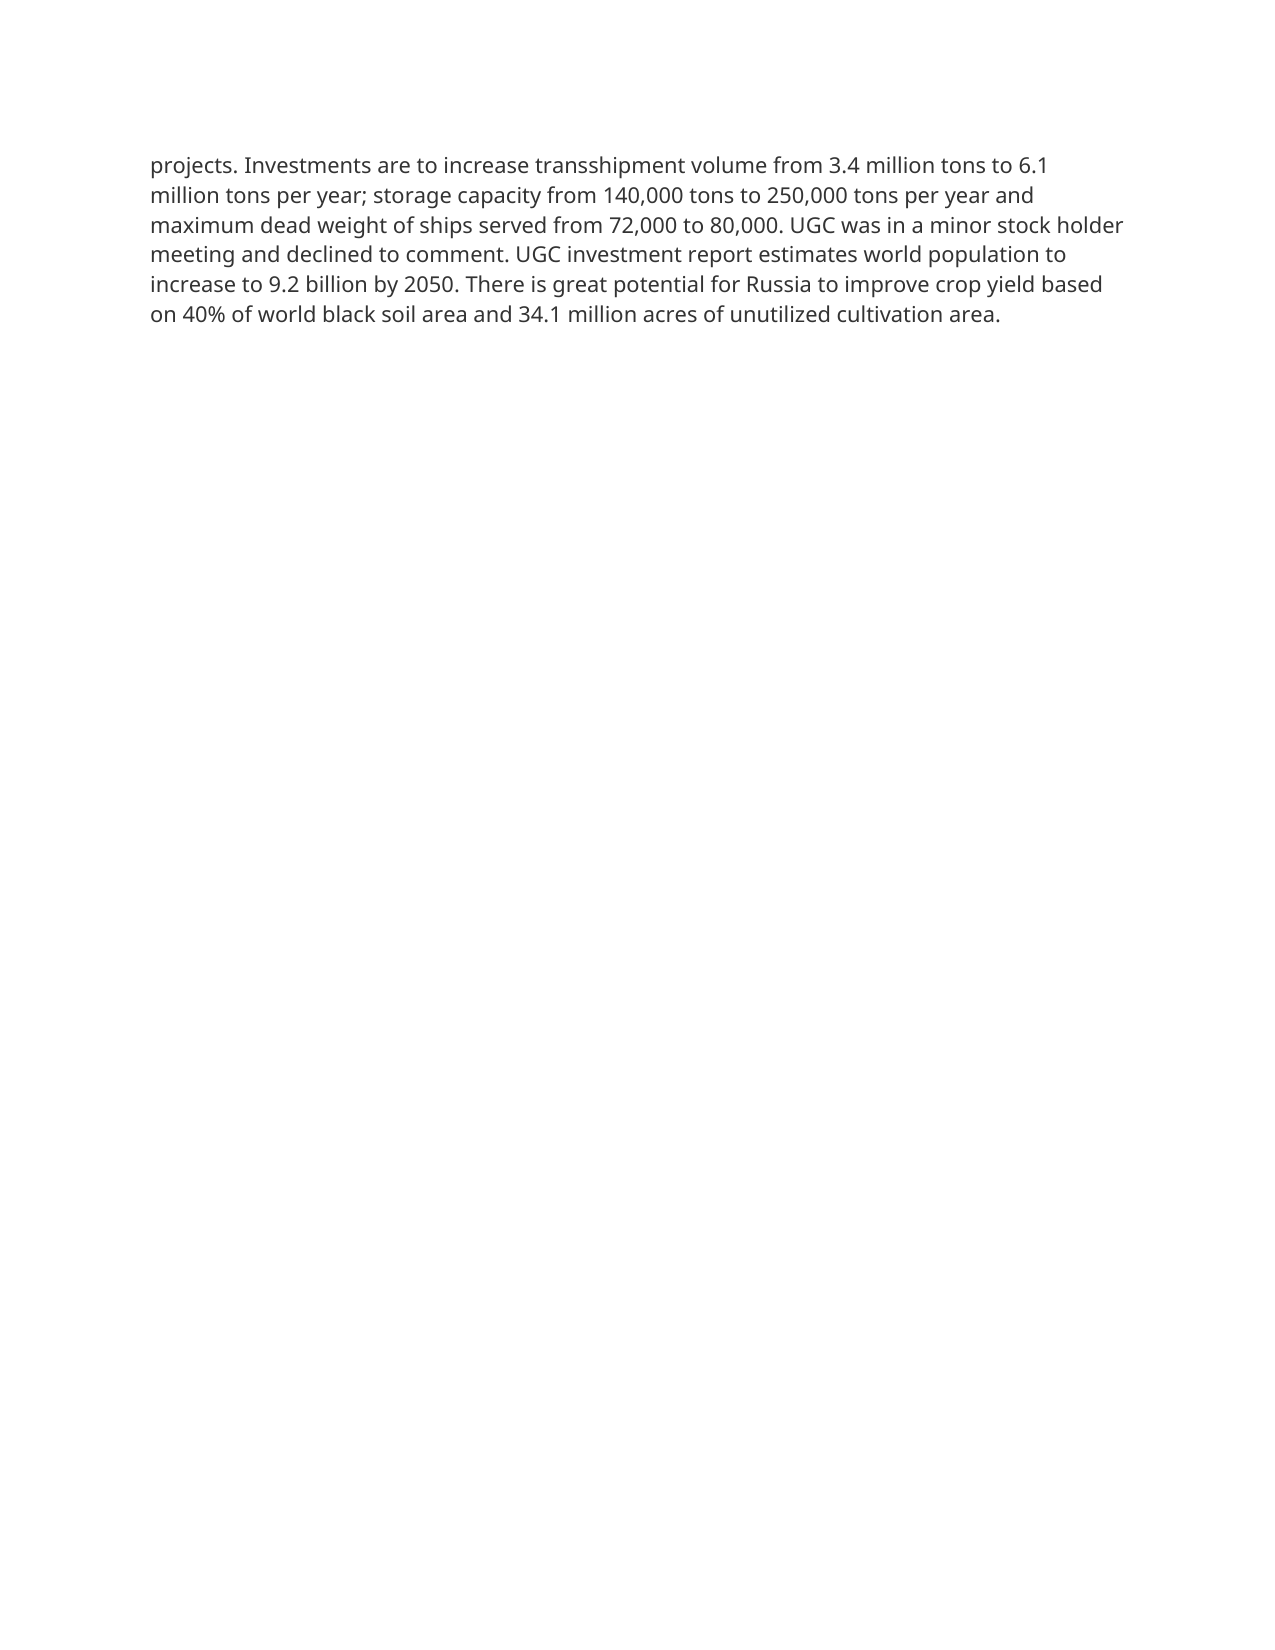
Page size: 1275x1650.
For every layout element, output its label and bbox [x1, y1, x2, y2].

text [150, 150, 1125, 329]
